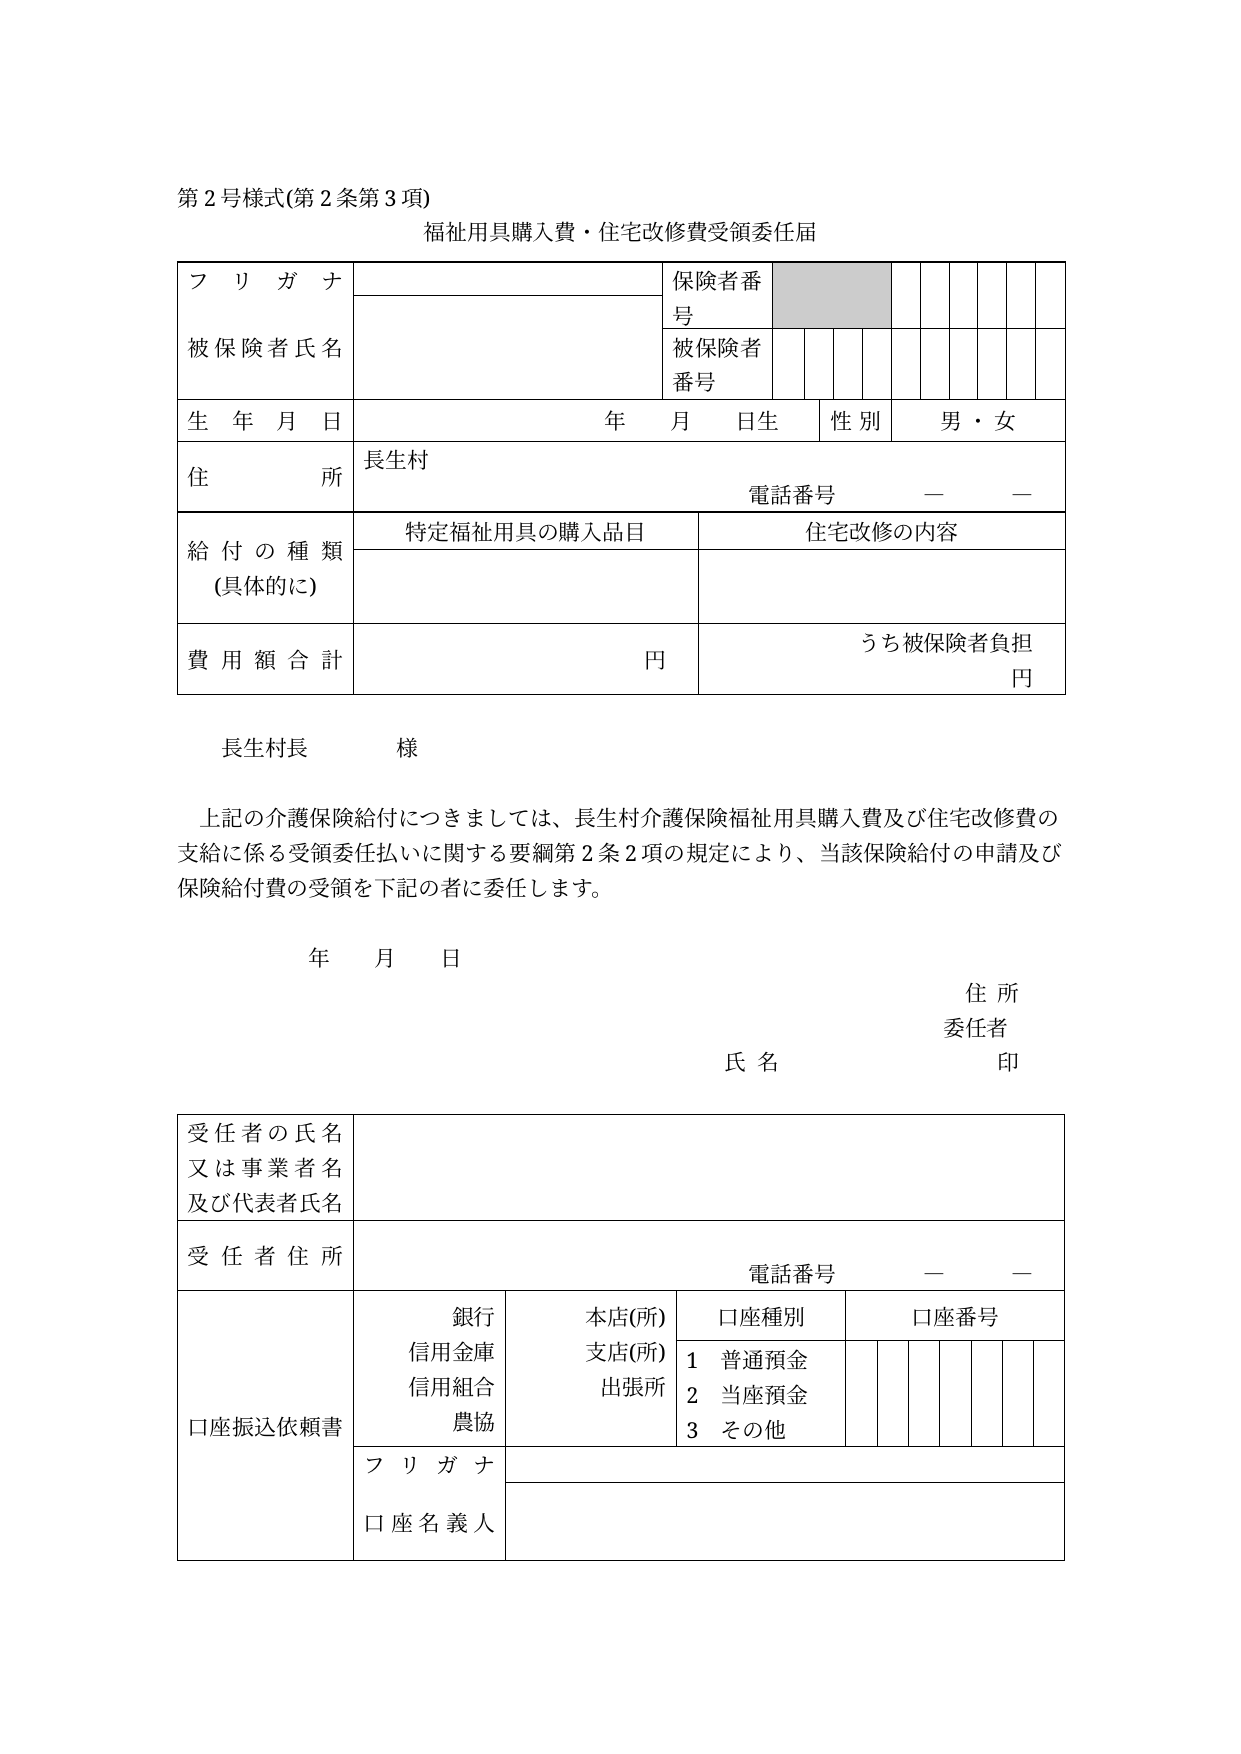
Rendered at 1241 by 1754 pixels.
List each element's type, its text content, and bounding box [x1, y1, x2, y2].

table_cell [805, 329, 833, 399]
table_header [354, 263, 662, 295]
table_header [921, 263, 949, 328]
table_cell [972, 1341, 1002, 1446]
text 長生村長 様 [177, 730, 1063, 765]
table_header [1036, 263, 1065, 328]
text 氏名 印 [177, 1044, 1019, 1079]
table_cell [950, 329, 977, 399]
text 第2号様式(第2条第3項) [177, 179, 1063, 214]
table_cell 被保険者氏名 [178, 295, 353, 399]
table_cell [878, 1341, 908, 1446]
table_cell 費用額合計 [178, 624, 353, 694]
table_cell [506, 1483, 1064, 1560]
table_cell [978, 329, 1006, 399]
table_cell うち被保険者負担 円 [699, 624, 1065, 694]
table_cell 1 普通預金 2 当座預金 3 その他 [677, 1341, 845, 1446]
table_header [354, 1115, 1064, 1219]
table_cell 電話番号 ― ― [354, 1221, 1064, 1290]
table_cell 男・女 [892, 400, 1065, 441]
text 委任者 [177, 1009, 1019, 1044]
table_cell [940, 1341, 971, 1446]
table_cell 年 月 日生 [354, 400, 819, 441]
table_cell [1034, 1341, 1064, 1446]
table_cell 円 [354, 624, 698, 694]
table_header 受任者の氏名又は事業者名及び代表者氏名 [178, 1115, 353, 1219]
table_cell 住所 [178, 442, 353, 511]
text 上記の介護保険給付につきましては、長生村介護保険福祉用具購入費及び住宅改修費の支給に係る受領委任払いに関する要綱第2条2項の規定により、当該保険給付の申請及び保険給付費の受領を下記の者に委任します。 [177, 800, 1063, 904]
table_header [950, 263, 977, 328]
table_cell 給付の種類 (具体的に) [178, 513, 353, 623]
table_cell [1036, 329, 1065, 399]
table_cell [773, 329, 804, 399]
table_header [892, 263, 920, 328]
table_cell 特定福祉用具の購入品目 [354, 513, 698, 549]
table_cell 被保険者番号 [663, 329, 772, 399]
table_header フリガナ [178, 263, 353, 295]
text 福祉用具購入費・住宅改修費受領委任届 [177, 214, 1063, 249]
table_header 保険者番号 [663, 263, 772, 328]
table_cell [846, 1341, 877, 1446]
table_cell [892, 329, 920, 399]
table_cell [354, 296, 662, 399]
table_cell フリガナ [354, 1447, 505, 1482]
table_cell [921, 329, 949, 399]
table_cell [1007, 329, 1035, 399]
table_cell 性別 [820, 400, 891, 441]
table_cell 長生村 電話番号 ― ― [354, 442, 1065, 511]
table_cell 住宅改修の内容 [699, 513, 1065, 549]
table_cell 本店(所) 支店(所) 出張所 [506, 1291, 676, 1446]
table_cell 口座種別 [677, 1291, 845, 1340]
table_cell 口座振込依頼書 [178, 1291, 353, 1560]
table_cell [699, 550, 1065, 623]
table_cell [506, 1447, 1064, 1482]
text 住所 [177, 974, 1019, 1009]
table_cell 口座名義人 [354, 1482, 505, 1560]
table_header [1007, 263, 1035, 328]
table_header [978, 263, 1006, 328]
table_cell [863, 329, 891, 399]
table_cell 銀行 信用金庫 信用組合 農協 [354, 1291, 505, 1446]
table_cell 受任者住所 [178, 1221, 353, 1290]
table_cell [909, 1341, 939, 1446]
table_header [773, 263, 891, 328]
table_cell [354, 550, 698, 623]
table_cell [1003, 1341, 1033, 1446]
table_cell [834, 329, 862, 399]
table_cell 生年月日 [178, 400, 353, 441]
table_cell 口座番号 [846, 1291, 1064, 1340]
text 年 月 日 [177, 939, 1063, 974]
